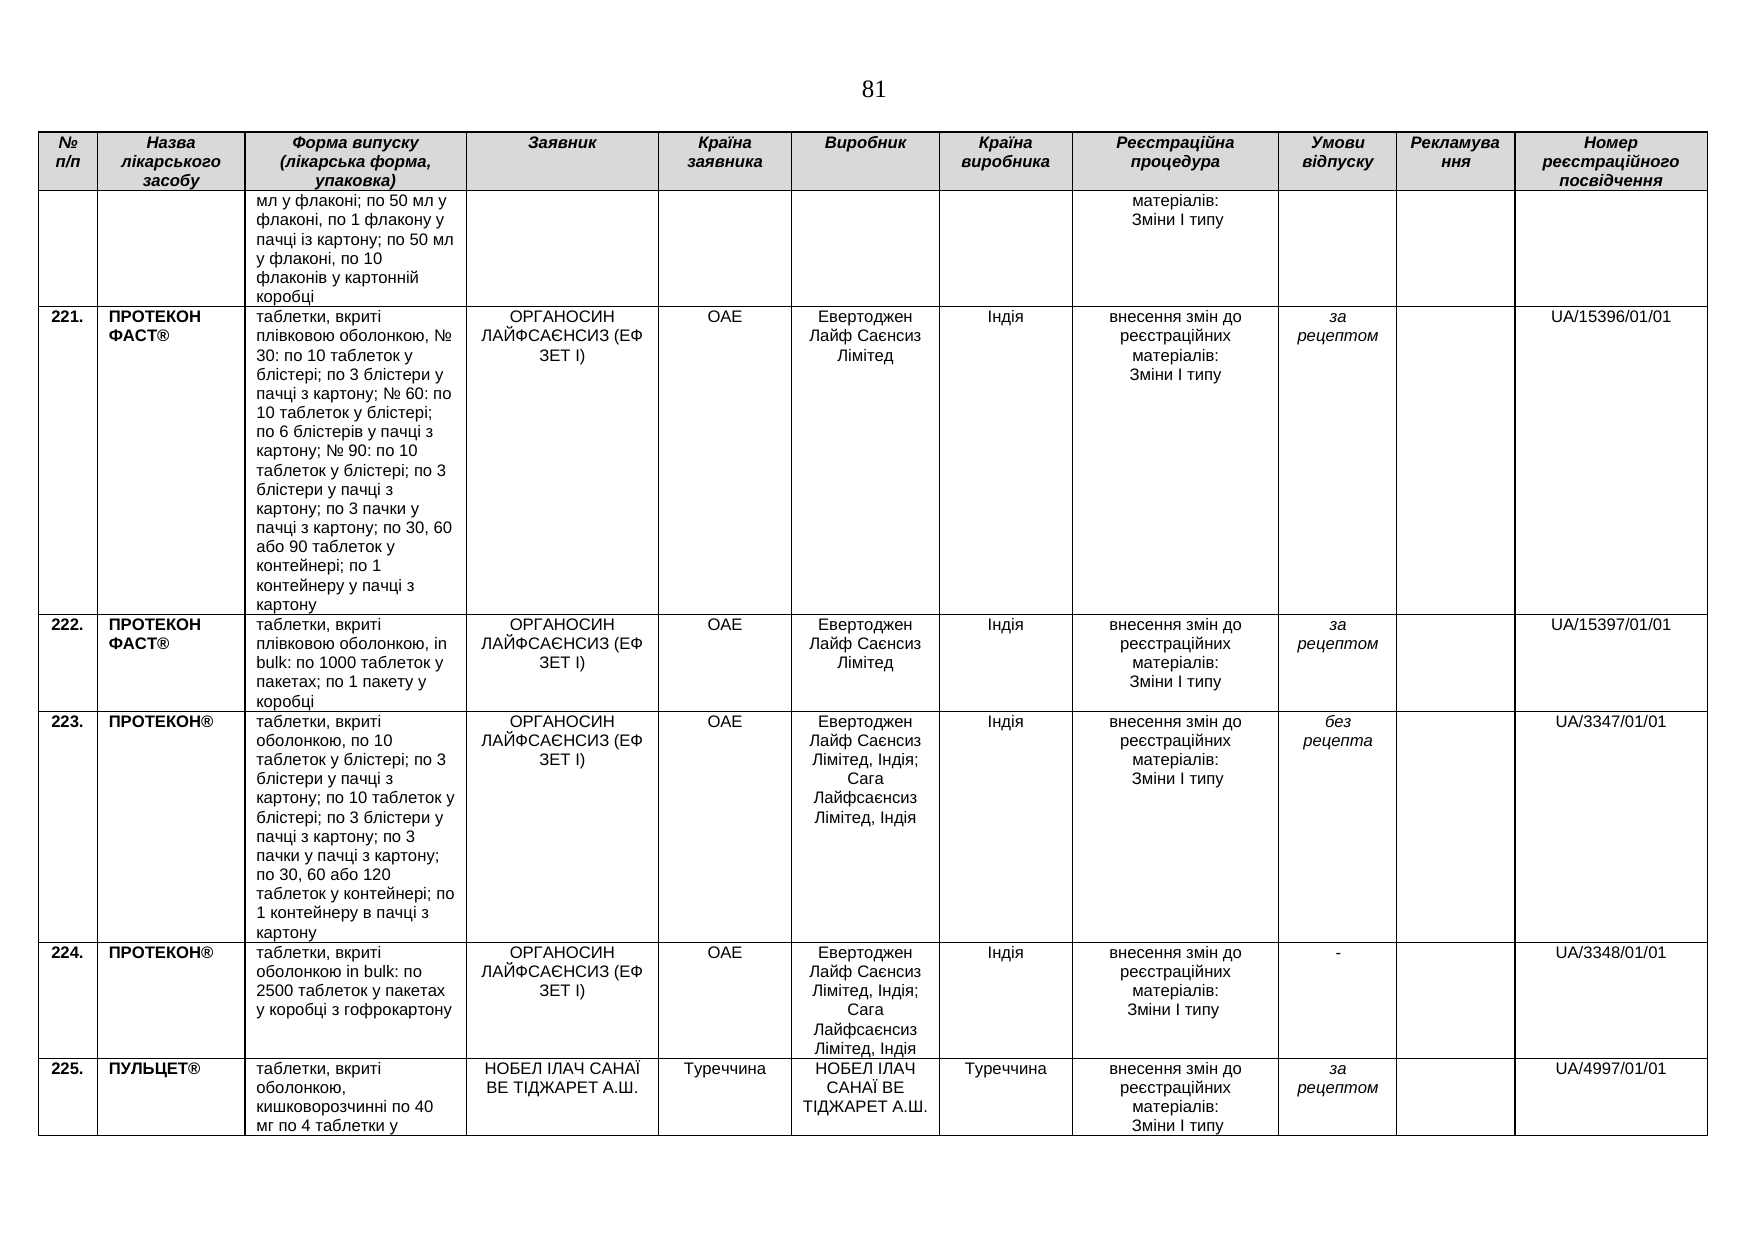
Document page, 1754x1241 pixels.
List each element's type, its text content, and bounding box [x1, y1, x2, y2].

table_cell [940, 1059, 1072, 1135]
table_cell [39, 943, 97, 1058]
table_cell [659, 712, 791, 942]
table_header Заявник [467, 133, 658, 190]
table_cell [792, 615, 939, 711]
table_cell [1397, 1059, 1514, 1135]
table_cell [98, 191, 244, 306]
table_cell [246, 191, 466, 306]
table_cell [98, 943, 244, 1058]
table_header Назва лікарського засобу [98, 133, 244, 190]
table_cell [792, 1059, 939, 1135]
table_header Форма випуску (лікарська форма, упаковка) [246, 133, 466, 190]
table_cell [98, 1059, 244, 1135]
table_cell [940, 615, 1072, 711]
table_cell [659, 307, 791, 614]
table_header Умови відпуску [1279, 133, 1396, 190]
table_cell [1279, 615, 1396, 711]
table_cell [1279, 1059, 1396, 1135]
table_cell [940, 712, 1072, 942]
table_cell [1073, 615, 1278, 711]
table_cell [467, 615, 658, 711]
table_header Номер реєстраційного посвідчення [1516, 133, 1707, 190]
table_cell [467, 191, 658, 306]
table_header Рекламування [1397, 133, 1514, 190]
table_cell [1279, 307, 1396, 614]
table_header Реєстраційна процедура [1073, 133, 1278, 190]
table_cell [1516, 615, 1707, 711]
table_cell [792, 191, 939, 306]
table_header Країна заявника [659, 133, 791, 190]
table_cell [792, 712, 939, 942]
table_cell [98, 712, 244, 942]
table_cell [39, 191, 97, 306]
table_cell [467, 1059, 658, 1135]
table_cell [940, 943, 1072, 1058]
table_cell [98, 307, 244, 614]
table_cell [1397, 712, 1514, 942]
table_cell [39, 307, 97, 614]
table_header Виробник [792, 133, 939, 190]
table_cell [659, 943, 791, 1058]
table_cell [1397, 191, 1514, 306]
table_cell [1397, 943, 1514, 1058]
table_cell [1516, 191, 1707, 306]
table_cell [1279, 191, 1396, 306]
table_header Країна виробника [940, 133, 1072, 190]
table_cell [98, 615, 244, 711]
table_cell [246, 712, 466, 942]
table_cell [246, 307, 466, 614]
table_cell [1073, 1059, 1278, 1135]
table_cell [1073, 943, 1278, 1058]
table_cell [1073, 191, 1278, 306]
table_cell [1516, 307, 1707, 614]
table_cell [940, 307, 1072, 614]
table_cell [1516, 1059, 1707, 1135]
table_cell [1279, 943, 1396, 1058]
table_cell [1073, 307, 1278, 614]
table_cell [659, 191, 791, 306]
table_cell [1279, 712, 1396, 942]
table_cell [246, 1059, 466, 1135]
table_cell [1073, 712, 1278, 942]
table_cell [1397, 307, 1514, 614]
table_header № п/п [39, 133, 97, 190]
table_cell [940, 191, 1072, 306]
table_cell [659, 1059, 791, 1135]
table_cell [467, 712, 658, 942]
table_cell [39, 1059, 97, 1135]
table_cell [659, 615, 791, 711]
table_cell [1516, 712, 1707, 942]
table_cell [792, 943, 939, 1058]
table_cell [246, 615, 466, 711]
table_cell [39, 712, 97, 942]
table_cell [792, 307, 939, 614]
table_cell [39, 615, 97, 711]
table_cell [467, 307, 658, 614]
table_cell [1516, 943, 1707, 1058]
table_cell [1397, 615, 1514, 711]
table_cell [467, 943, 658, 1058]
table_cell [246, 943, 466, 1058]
